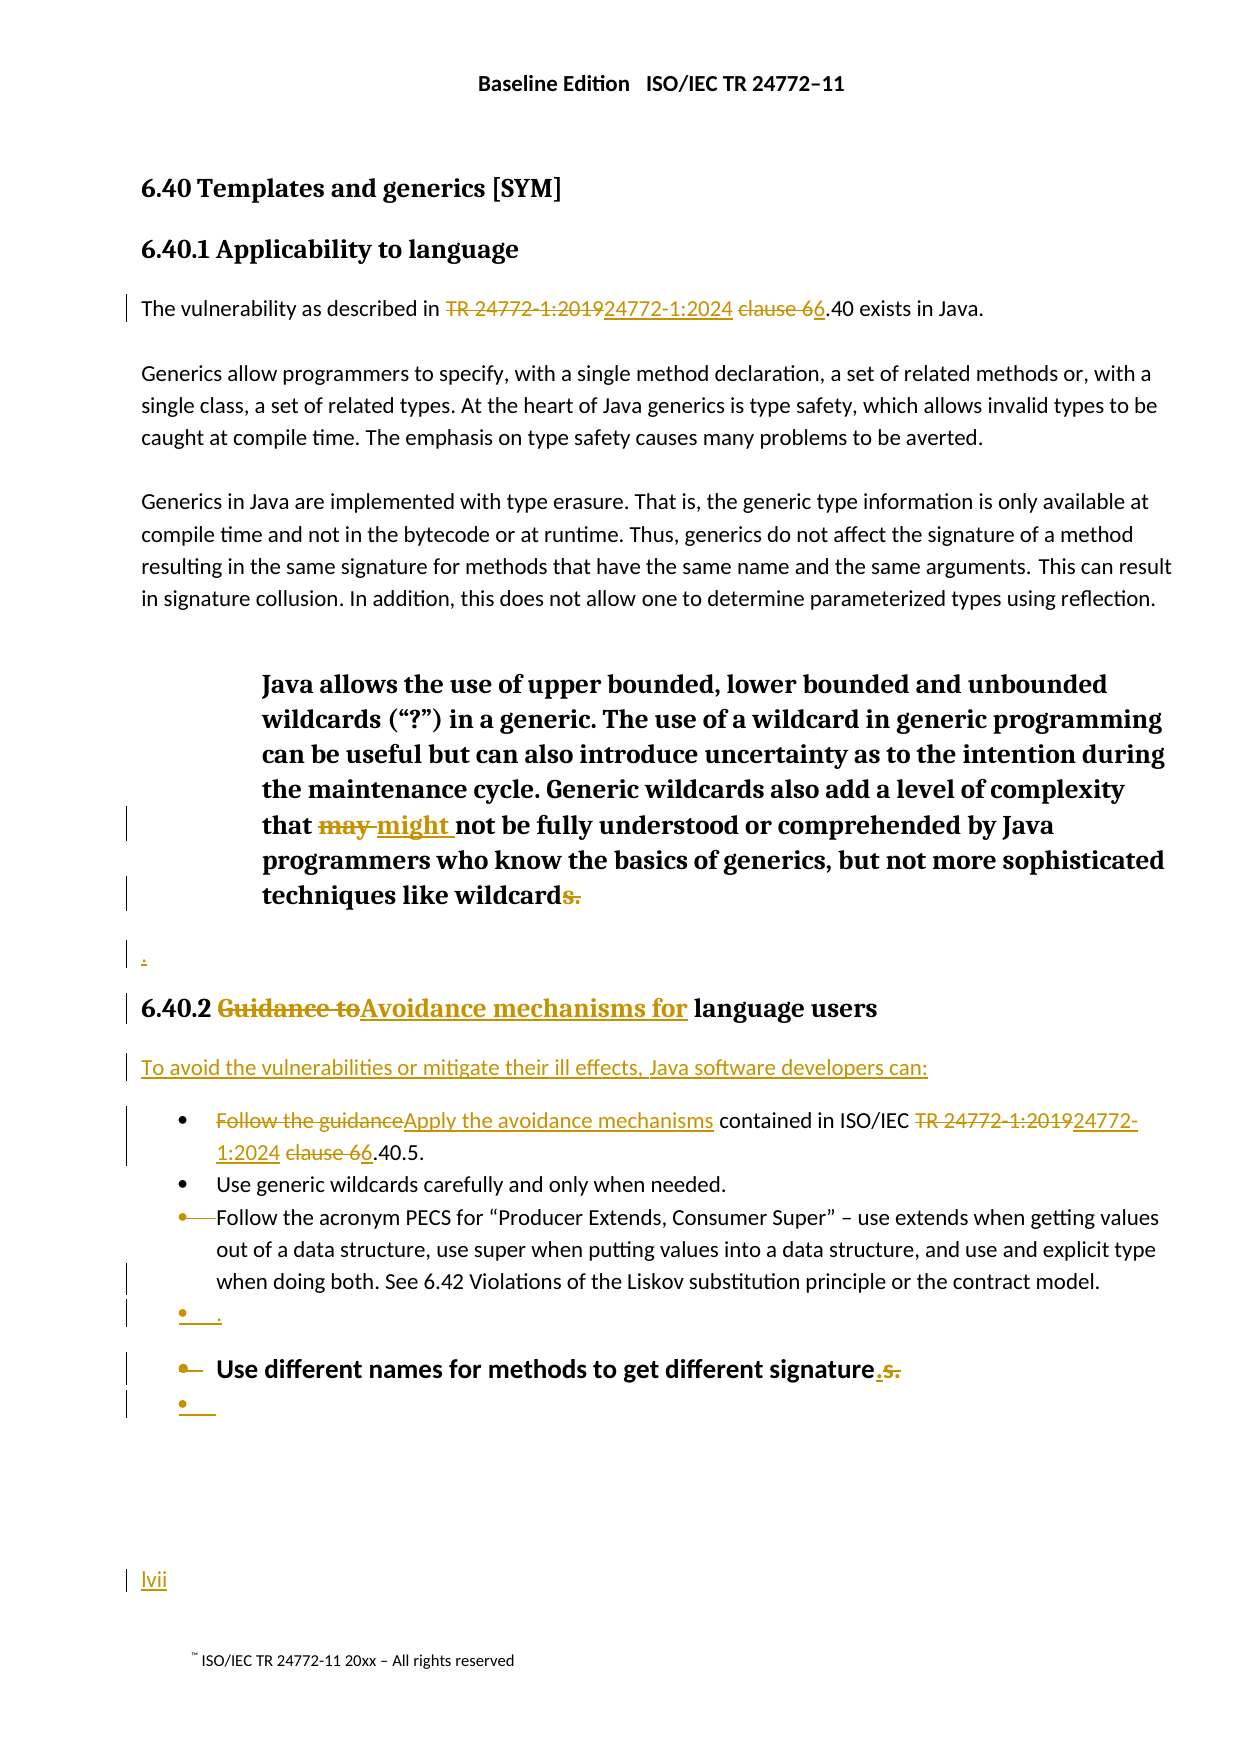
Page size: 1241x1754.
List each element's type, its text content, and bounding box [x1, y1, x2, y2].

subtitle Use different names for methods to get different signature [178, 1352, 1182, 1385]
subtitle 6.40 Templates and generics [SYM] [141, 173, 1182, 205]
list contained in ISO/IEC .40.5. [178, 1106, 1182, 1166]
text Generics allow programmers to specify, with a single method declaration, a set of related methods or, with a single class, a set of related types. At the heart of Java generics is type safety, which allows invalid types to be caught at compile time. The emphasis on type safety causes many problems to be averted. [141, 359, 1182, 451]
subtitle Java allows the use of upper bounded, lower bounded and unbounded wildcards (“?”) in a generic. The use of a wildcard in generic programming can be useful but can also introduce uncertainty as to the intention during the maintenance cycle. Generic wildcards also add a level of complexity that not be fully understood or comprehended by Java programmers who know the basics of generics, but not more sophisticated techniques like wildcard [262, 669, 1182, 911]
subtitle 6.40.1 Applicability to language [141, 234, 1182, 265]
list Follow the acronym PECS for “Producer Extends, Consumer Super” – use extends when getting values out of a data structure, use super when putting values into a data structure, and use and explicit type when doing both. See 6.42 Violations of the Liskov substitution principle or the contract model. [178, 1203, 1182, 1295]
subtitle 6.40.2 language users [141, 993, 1182, 1024]
list Use generic wildcards carefully and only when needed. [178, 1171, 1182, 1198]
text The vulnerability as described in .40 exists in Java. [141, 294, 1182, 322]
text Generics in Java are implemented with type erasure. That is, the generic type information is only available at compile time and not in the bytecode or at runtime. Thus, generics do not affect the signature of a method resulting in the same signature for methods that have the same name and the same arguments. This can result in signature collusion. In addition, this does not allow one to determine parameterized types using reflection. [141, 487, 1182, 612]
